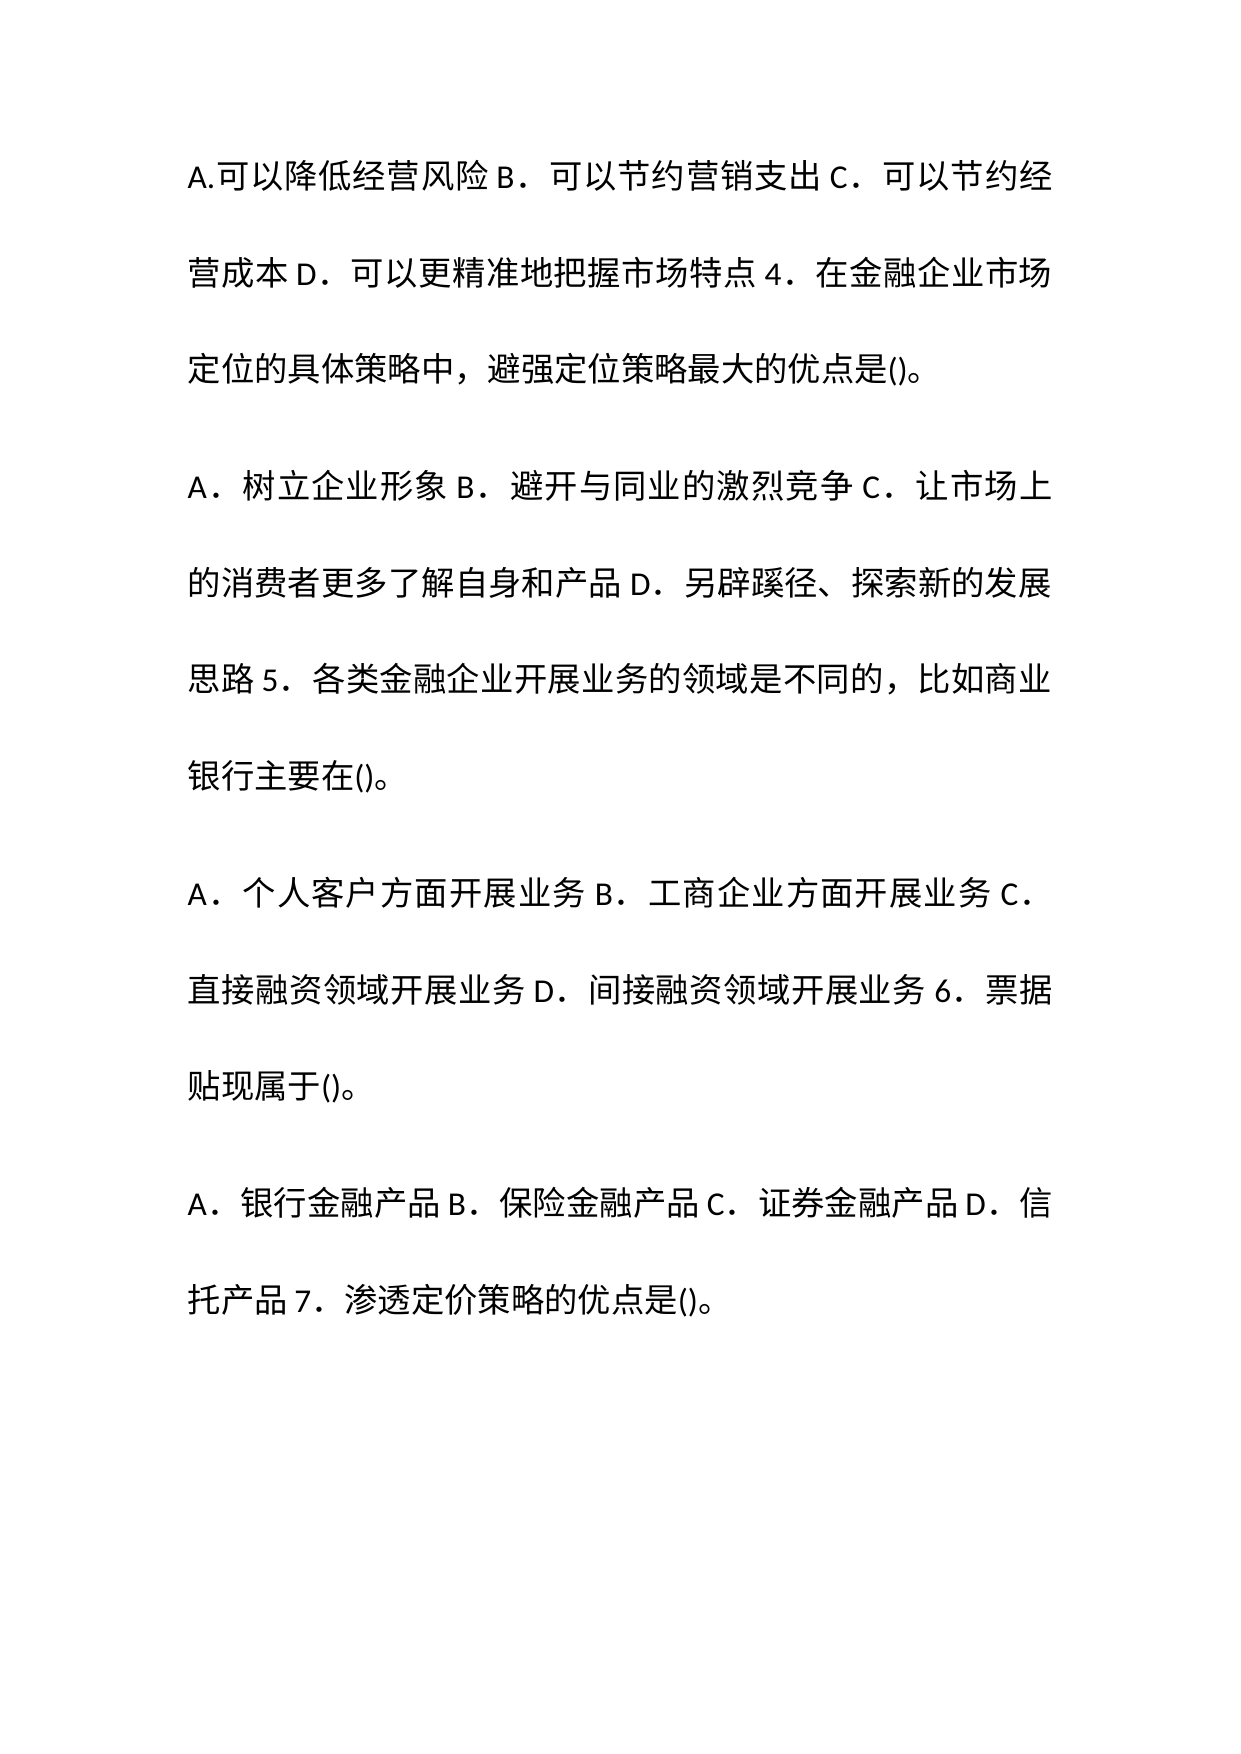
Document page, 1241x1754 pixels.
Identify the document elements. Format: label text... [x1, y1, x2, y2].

text A．树立企业形象B．避开与同业的激烈竞争C．让市场上的消费者更多了解自身和产品D．另辟蹊径、探索新的发展思路5．各类金融企业开展业务的领域是不同的，比如商业银行主要在()。 [187, 460, 1053, 798]
text A．个人客户方面开展业务B．工商企业方面开展业务C．直接融资领域开展业务D．间接融资领域开展业务6．票据贴现属于()。 [187, 867, 1053, 1108]
text A.可以降低经营风险B．可以节约营销支出C．可以节约经营成本D．可以更精准地把握市场特点4．在金融企业市场定位的具体策略中，避强定位策略最大的优点是()。 [187, 150, 1053, 391]
text A．银行金融产品B．保险金融产品C．证券金融产品D．信托产品7．渗透定价策略的优点是()。 [187, 1177, 1053, 1322]
